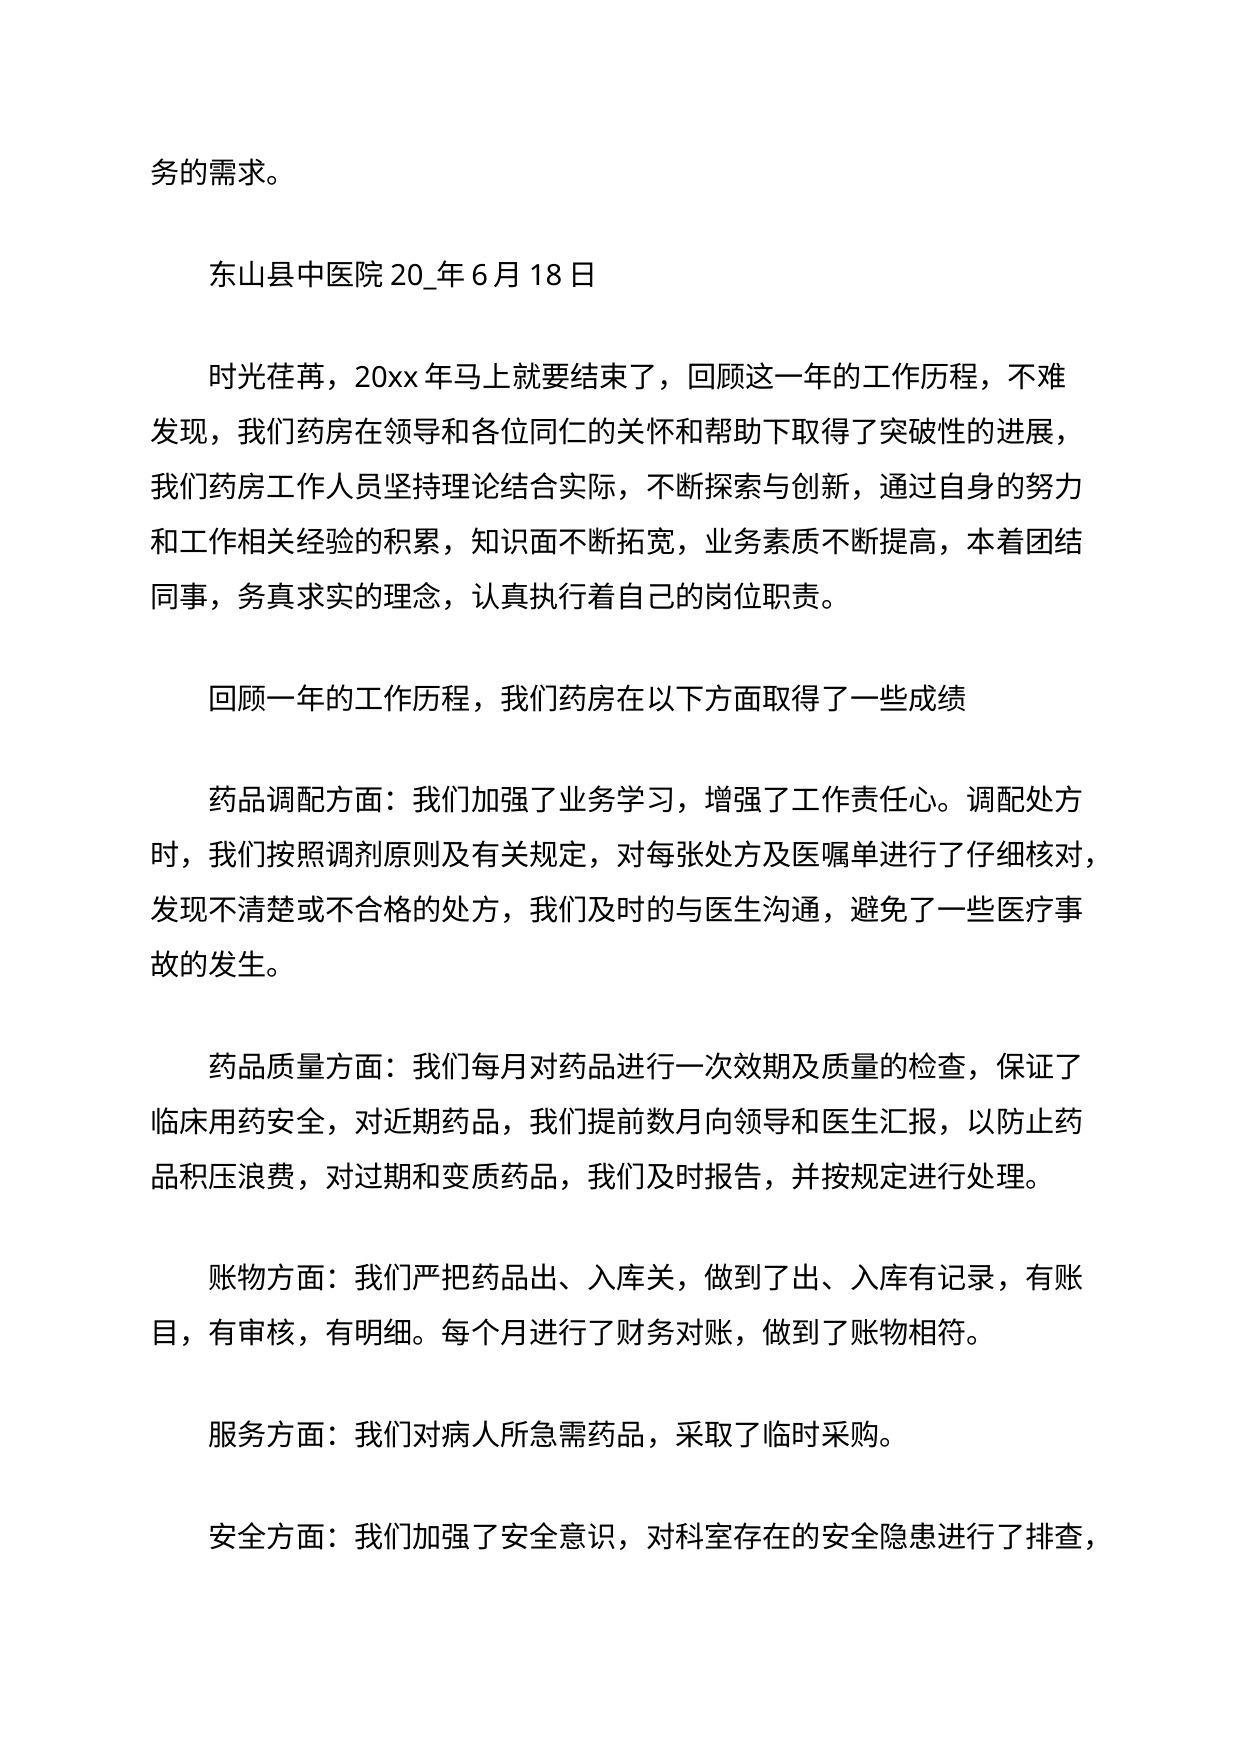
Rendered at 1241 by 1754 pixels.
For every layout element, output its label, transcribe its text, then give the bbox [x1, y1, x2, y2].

text 时光荏苒，20xx年马上就要结束了，回顾这一年的工作历程，不难发现，我们药房在领导和各位同仁的关怀和帮助下取得了突破性的进展，我们药房工作人员坚持理论结合实际，不断探索与创新，通过自身的努力和工作相关经验的积累，知识面不断拓宽，业务素质不断提高，本着团结同事，务真求实的理念，认真执行着自己的岗位职责。 [150, 354, 1090, 616]
text 服务方面：我们对病人所急需药品，采取了临时采购。 [150, 1412, 1090, 1454]
text 回顾一年的工作历程，我们药房在以下方面取得了一些成绩 [150, 675, 1090, 717]
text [150, 1513, 1090, 1556]
text 药品质量方面：我们每月对药品进行一次效期及质量的检查，保证了临床用药安全，对近期药品，我们提前数月向领导和医生汇报，以防止药品积压浪费，对过期和变质药品，我们及时报告，并按规定进行处理。 [150, 1043, 1090, 1196]
text 账物方面：我们严把药品出、入库关，做到了出、入库有记录，有账目，有审核，有明细。每个月进行了财务对账，做到了账物相符。 [150, 1255, 1090, 1352]
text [150, 150, 1090, 192]
text 药品调配方面：我们加强了业务学习，增强了工作责任心。调配处方时，我们按照调剂原则及有关规定，对每张处方及医嘱单进行了仔细核对，发现不清楚或不合格的处方，我们及时的与医生沟通，避免了一些医疗事故的发生。 [150, 777, 1090, 984]
text 东山县中医院 20_年6月18日 [150, 252, 1090, 294]
